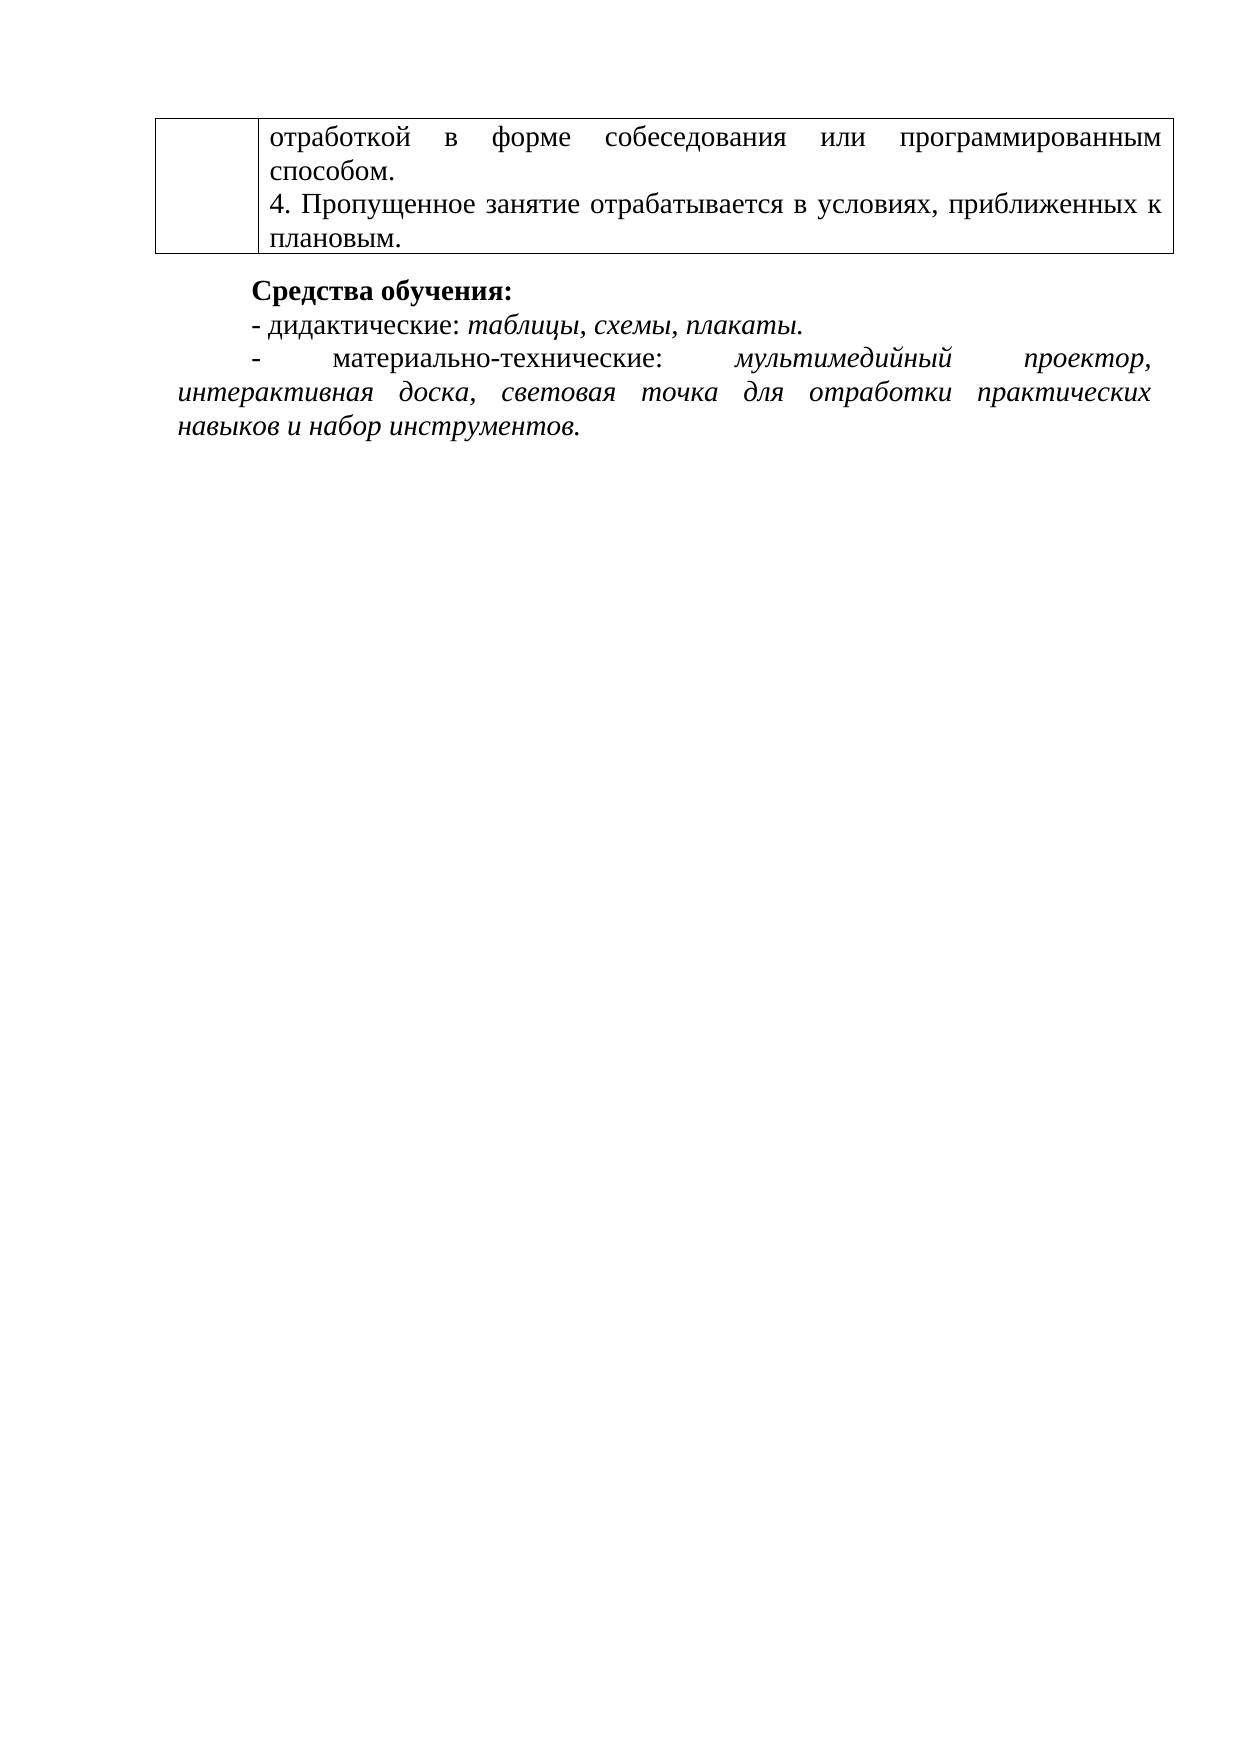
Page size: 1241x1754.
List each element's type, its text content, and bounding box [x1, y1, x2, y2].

text - материально-технические: мультимедийный проектор, интерактивная доска, световая точка для отработки практических навыков и набор инструментов. [177, 341, 1152, 441]
table_cell 3 [156, 119, 258, 253]
text - дидактические: таблицы, схемы, плакаты. [177, 307, 1152, 341]
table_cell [259, 119, 1173, 253]
text Средства обучения: [177, 273, 1152, 307]
